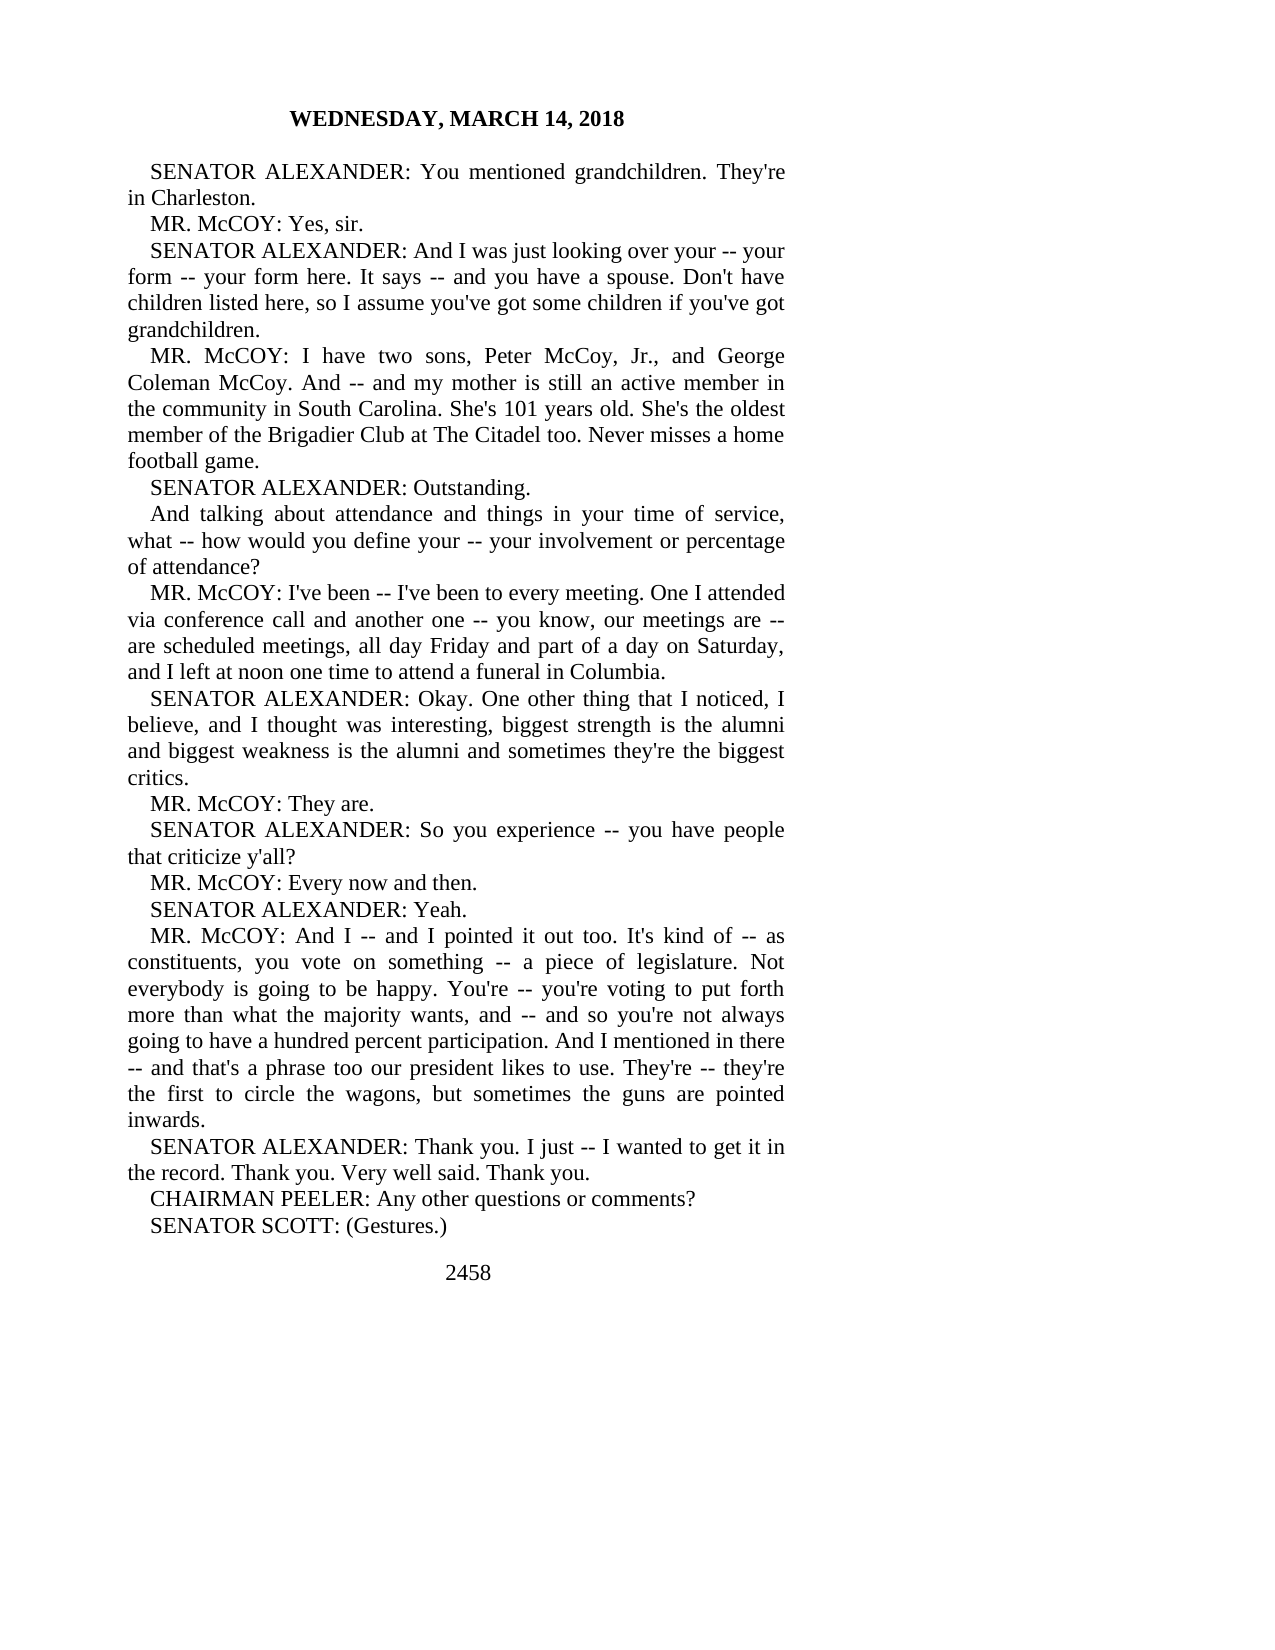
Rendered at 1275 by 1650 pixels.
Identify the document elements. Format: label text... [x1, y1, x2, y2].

text CHAIRMAN PEELER: Any other questions or comments? [127, 1186, 786, 1212]
text MR. McCOY: They are. [127, 790, 786, 817]
text SENATOR ALEXANDER: You mentioned grandchildren. They're in Charleston. [127, 158, 786, 210]
text SENATOR SCOTT: (Gestures.) [127, 1212, 786, 1238]
text MR. McCOY: Every now and then. [127, 869, 786, 896]
text MR. McCOY: And I -- and I pointed it out too. It's kind of -- as constituents, you vote on something -- a piece of legislature. Not everybody is going to be happy. You're -- you're voting to put forth more than what the majority wants, and -- and so you're not always going to have a hundred percent participation. And I mentioned in there -- and that's a phrase too our president likes to use. They're -- they're the first to circle the wagons, but sometimes the guns are pointed inwards. [127, 922, 786, 1133]
text SENATOR ALEXANDER: Thank you. I just -- I wanted to get it in the record. Thank you. Very well said. Thank you. [127, 1133, 786, 1186]
text MR. McCOY: I have two sons, Peter McCoy, Jr., and George Coleman McCoy. And -- and my mother is still an active member in the community in South Carolina. She's 101 years old. She's the oldest member of the Brigadier Club at The Citadel too. Never misses a home football game. [127, 342, 786, 474]
text And talking about attendance and things in your time of service, what -- how would you define your -- your involvement or percentage of attendance? [127, 500, 786, 579]
text SENATOR ALEXANDER: Okay. One other thing that I noticed, I believe, and I thought was interesting, biggest strength is the alumni and biggest weakness is the alumni and sometimes they're the biggest critics. [127, 685, 786, 790]
text SENATOR ALEXANDER: So you experience -- you have people that criticize y'all? [127, 817, 786, 869]
text SENATOR ALEXANDER: Yeah. [127, 896, 786, 922]
text SENATOR ALEXANDER: And I was just looking over your -- your form -- your form here. It says -- and you have a spouse. Don't have children listed here, so I assume you've got some children if you've got grandchildren. [127, 237, 786, 342]
text SENATOR ALEXANDER: Outstanding. [127, 474, 786, 500]
text MR. McCOY: I've been -- I've been to every meeting. One I attended via conference call and another one -- you know, our meetings are -- are scheduled meetings, all day Friday and part of a day on Saturday, and I left at noon one time to attend a funeral in Columbia. [127, 579, 786, 685]
text MR. McCOY: Yes, sir. [127, 210, 786, 237]
